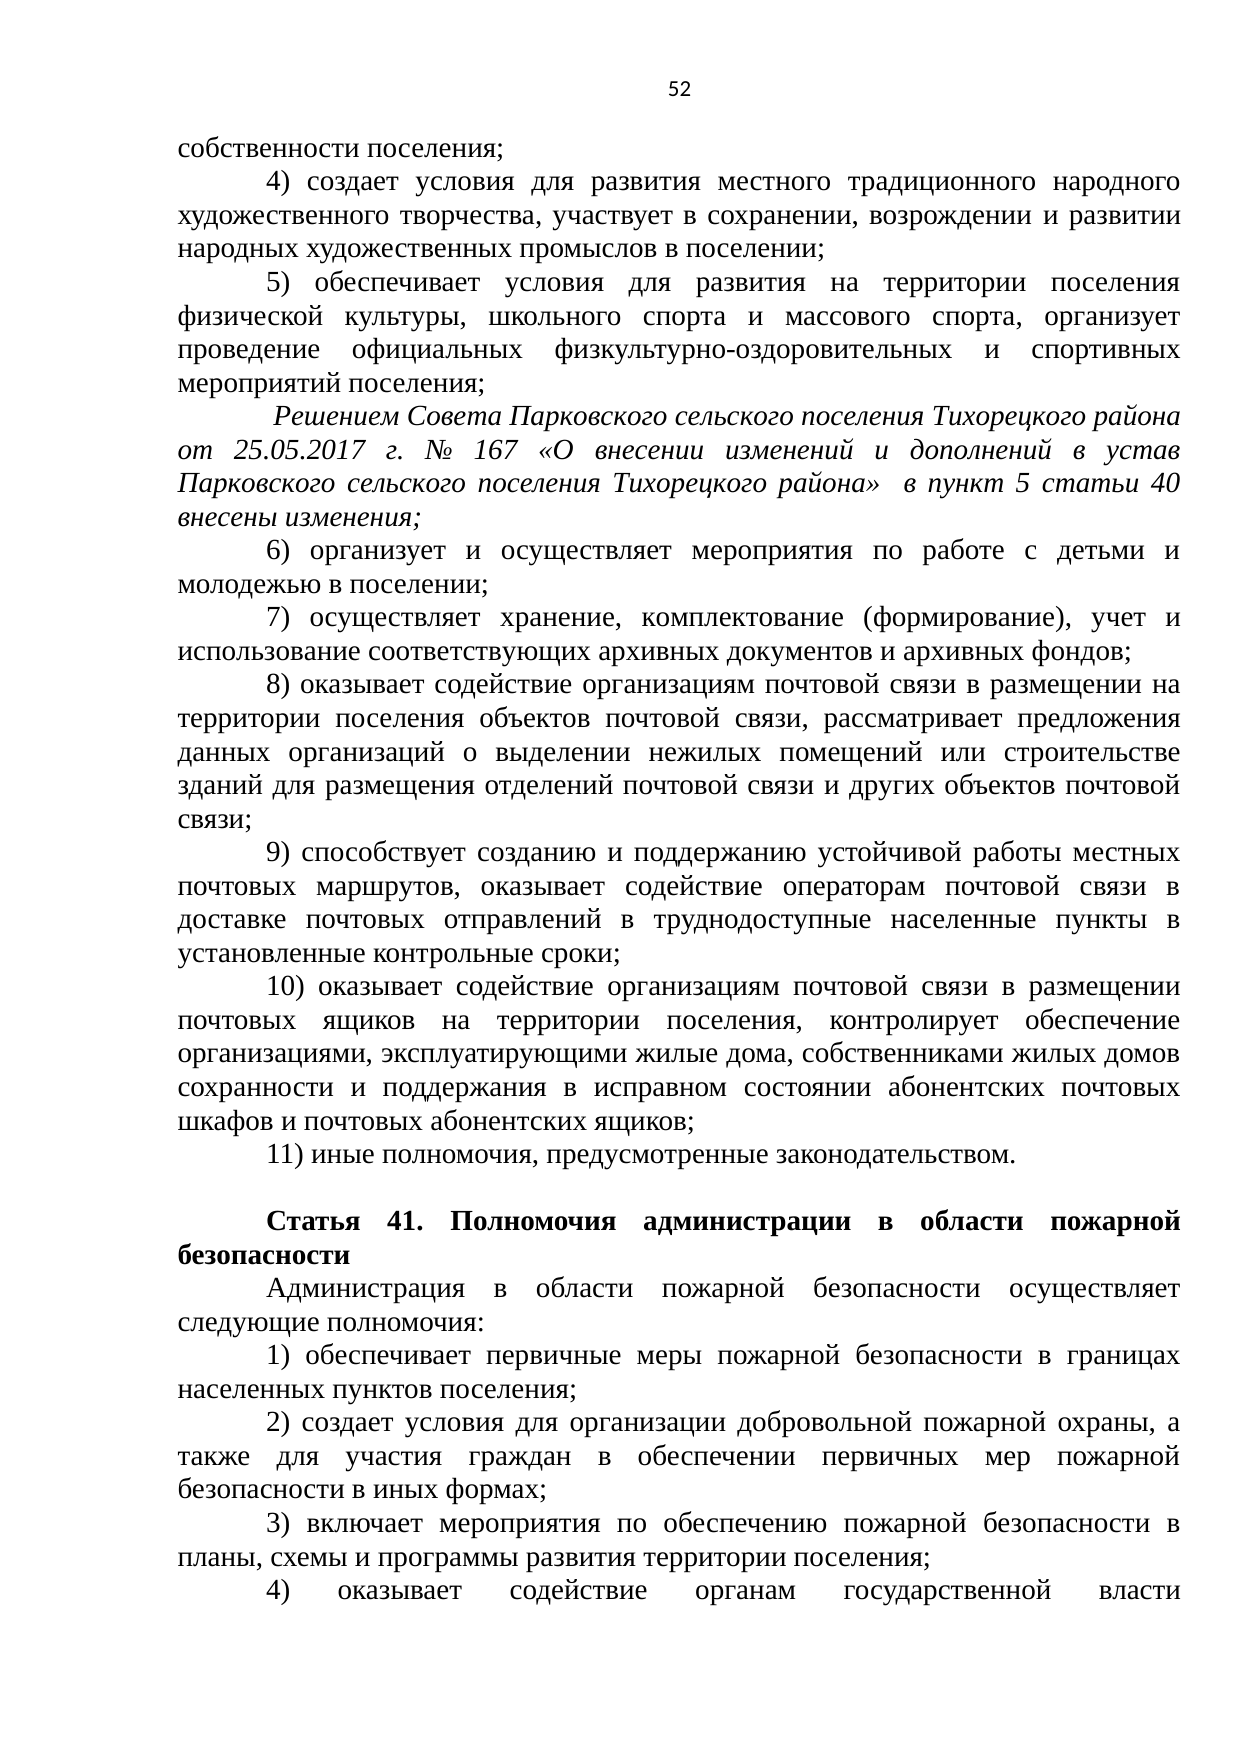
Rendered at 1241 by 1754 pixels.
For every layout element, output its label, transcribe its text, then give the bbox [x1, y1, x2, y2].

text 2) создает условия для организации добровольной пожарной охраны, а также для участия граждан в обеспечении первичных мер пожарной безопасности в иных формах; [177, 1404, 1181, 1505]
text 4) создает условия для развития местного традиционного народного художественного творчества, участвует в сохранении, возрождении и развитии народных художественных промыслов в поселении; [177, 163, 1181, 264]
text 11) иные полномочия, предусмотренные законодательством. [177, 1136, 1181, 1170]
text 1) обеспечивает первичные меры пожарной безопасности в границах населенных пунктов поселения; [177, 1337, 1181, 1404]
text Администрация в области пожарной безопасности осуществляет следующие полномочия: [177, 1270, 1181, 1337]
text 7) осуществляет хранение, комплектование (формирование), учет и использование соответствующих архивных документов и архивных фондов; [177, 599, 1181, 667]
text 10) оказывает содействие организациям почтовой связи в размещении почтовых ящиков на территории поселения, контролирует обеспечение организациями, эксплуатирующими жилые дома, собственниками жилых домов сохранности и поддержания в исправном состоянии абонентских почтовых шкафов и почтовых абонентских ящиков; [177, 968, 1181, 1136]
text 8) оказывает содействие организациям почтовой связи в размещении на территории поселения объектов почтовой связи, рассматривает предложения данных организаций о выделении нежилых помещений или строительстве зданий для размещения отделений почтовой связи и других объектов почтовой связи; [177, 667, 1181, 834]
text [177, 130, 1181, 163]
text 6) организует и осуществляет мероприятия по работе с детьми и молодежью в поселении; [177, 532, 1181, 599]
text 3) включает мероприятия по обеспечению пожарной безопасности в планы, схемы и программы развития территории поселения; [177, 1505, 1181, 1572]
text Статья 41. Полномочия администрации в области пожарной безопасности [177, 1203, 1181, 1270]
text 5) обеспечивает условия для развития на территории поселения физической культуры, школьного спорта и массового спорта, организует проведение официальных физкультурно-оздоровительных и спортивных мероприятий поселения; [177, 264, 1181, 398]
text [177, 1572, 1181, 1606]
text Решением Совета Парковского сельского поселения Тихорецкого района от 25.05.2017 г. № 167 «О внесении изменений и дополнений в устав Парковского сельского поселения Тихорецкого района» в пункт 5 статьи 40 внесены изменения; [177, 398, 1181, 532]
text 9) способствует созданию и поддержанию устойчивой работы местных почтовых маршрутов, оказывает содействие операторам почтовой связи в доставке почтовых отправлений в труднодоступные населенные пункты в установленные контрольные сроки; [177, 834, 1181, 968]
